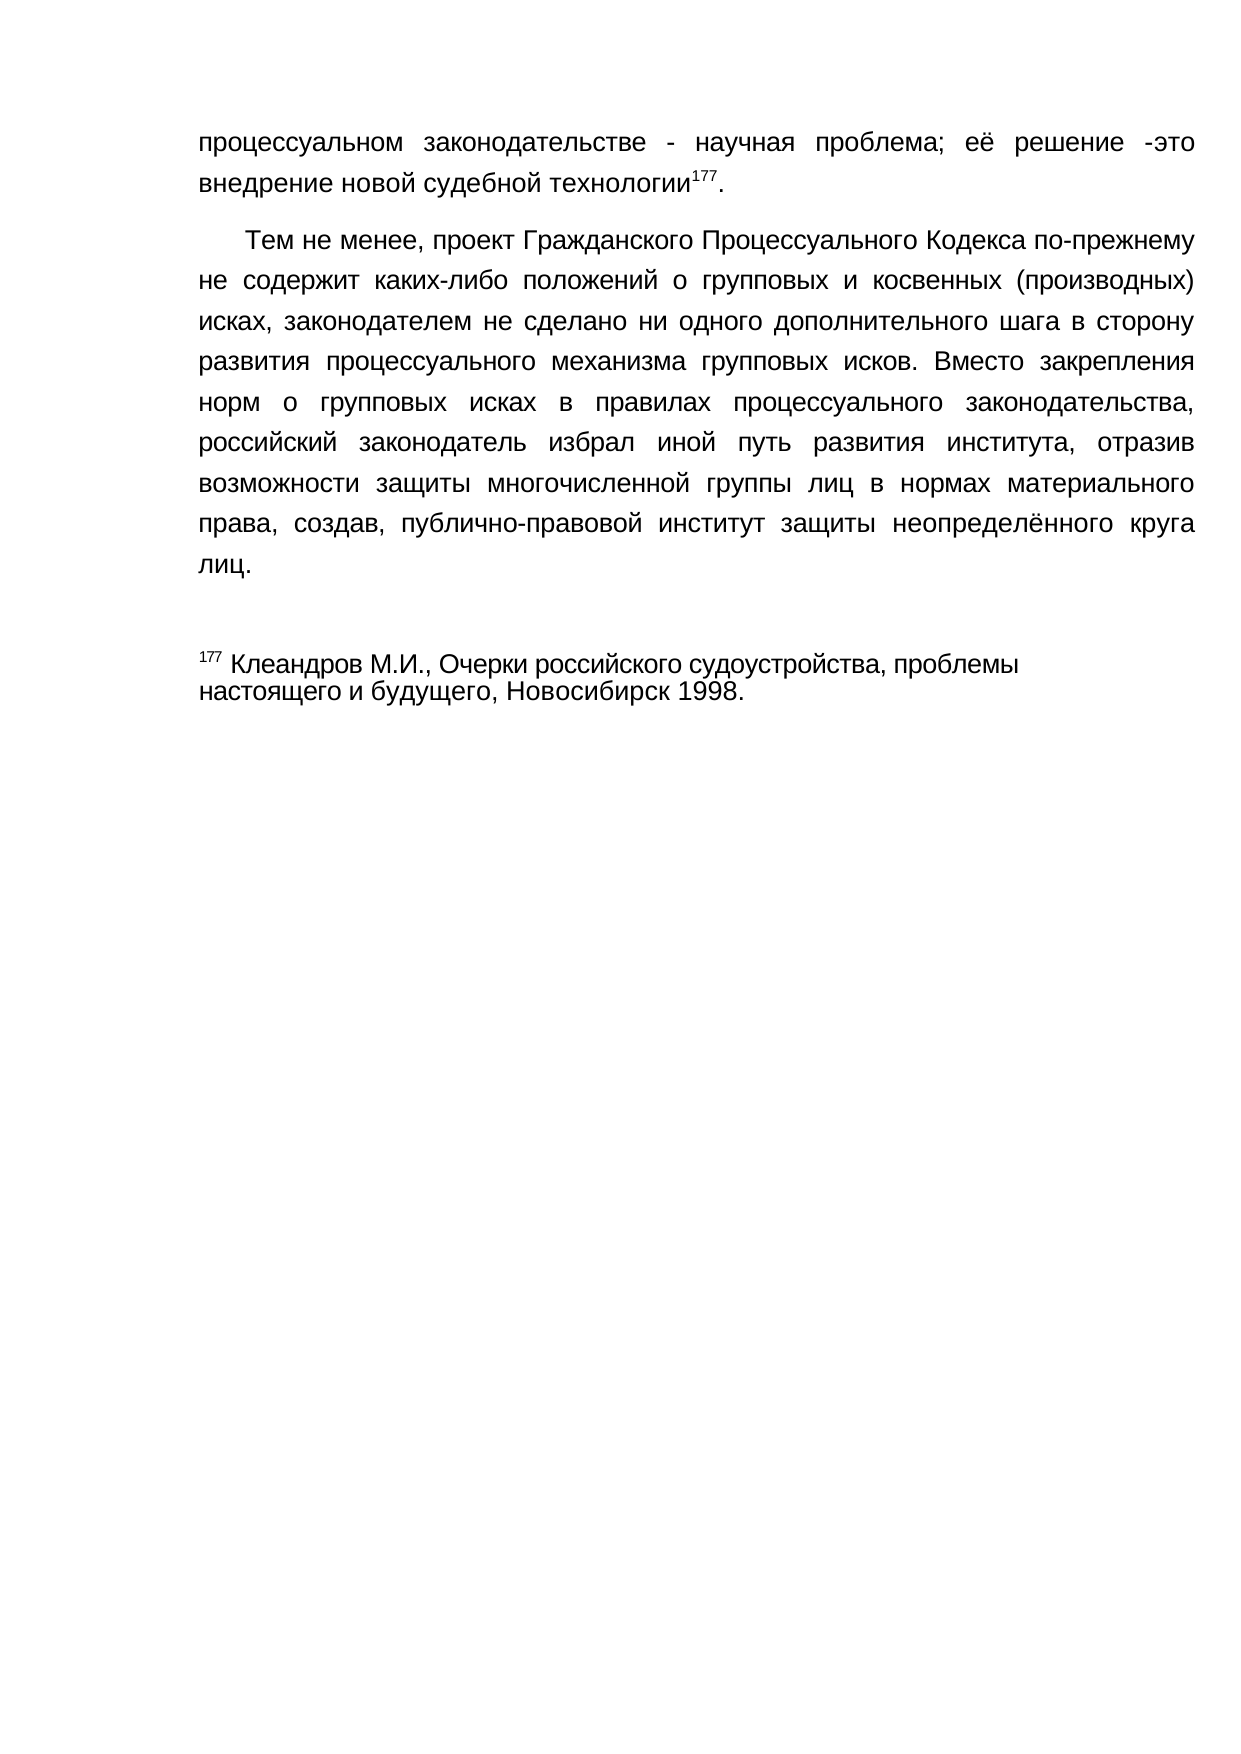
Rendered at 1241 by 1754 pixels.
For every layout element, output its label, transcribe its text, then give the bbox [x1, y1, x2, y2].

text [198, 119, 1195, 200]
text Тем не менее, проект Гражданского Процессуального Кодекса по-прежнему не содержит каких-либо положений о групповых и косвенных (производных) исках, законодателем не сделано ни одного дополнительного шага в сторону развития процессуального механизма групповых исков. Вместо закрепления норм о групповых исках в правилах процессуального законодательства, российский законодатель избрал иной путь развития института, отразив возможности защиты многочисленной группы лиц в нормах материального права, создав, публично-правовой институт защиты неопределённого круга лиц. [198, 217, 1195, 582]
text 177 Клеандров М.И., Очерки российского судоустройства, проблемы настоящего и будущего, Новосибирск 1998. [198, 653, 1148, 706]
